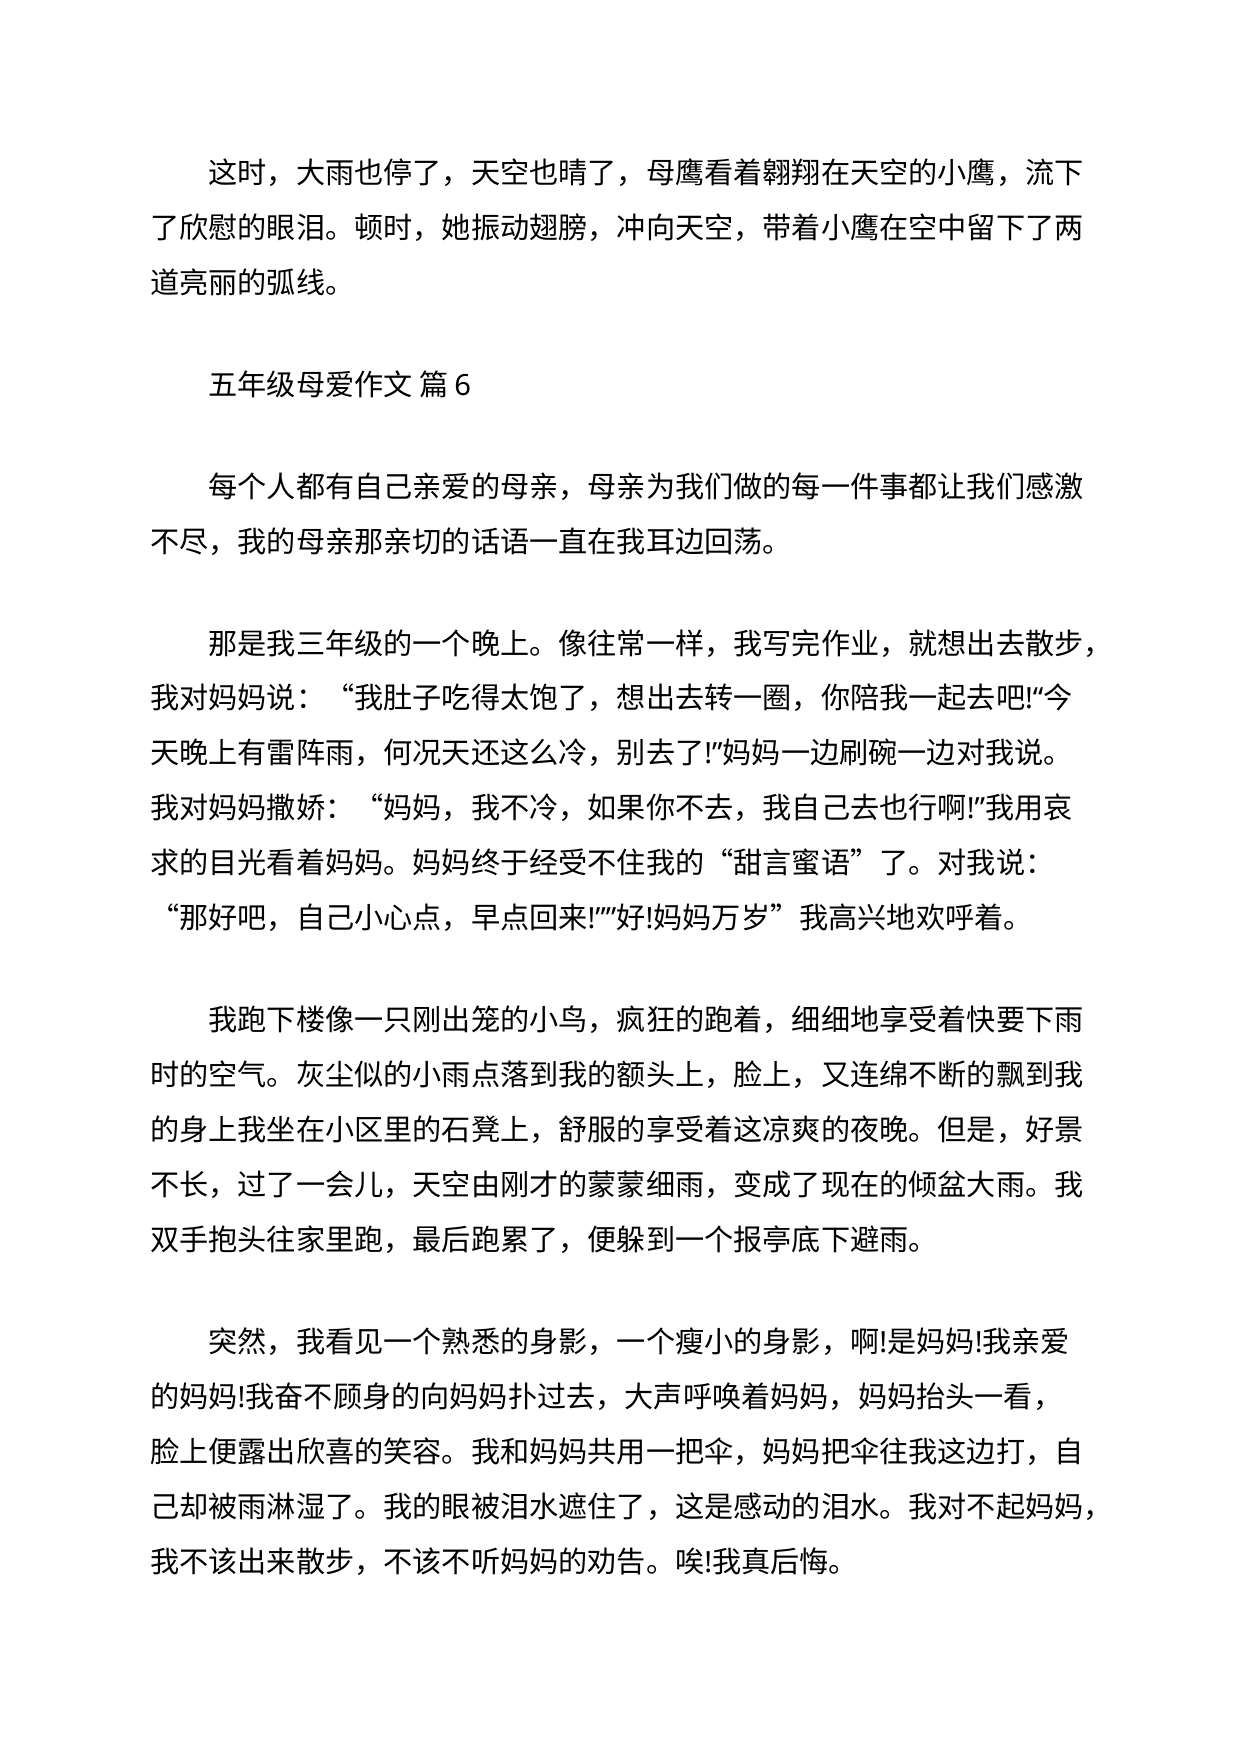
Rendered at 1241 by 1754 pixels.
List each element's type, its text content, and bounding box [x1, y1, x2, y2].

text 突然，我看见一个熟悉的身影，一个瘦小的身影，啊!是妈妈!我亲爱的妈妈!我奋不顾身的向妈妈扑过去，大声呼唤着妈妈，妈妈抬头一看，脸上便露出欣喜的笑容。我和妈妈共用一把伞，妈妈把伞往我这边打，自己却被雨淋湿了。我的眼被泪水遮住了，这是感动的泪水。我对不起妈妈，我不该出来散步，不该不听妈妈的劝告。唉!我真后悔。 [150, 1318, 1090, 1581]
text 这时，大雨也停了，天空也晴了，母鹰看着翱翔在天空的小鹰，流下了欣慰的眼泪。顿时，她振动翅膀，冲向天空，带着小鹰在空中留下了两道亮丽的弧线。 [150, 150, 1090, 302]
text 每个人都有自己亲爱的母亲，母亲为我们做的每一件事都让我们感激不尽，我的母亲那亲切的话语一直在我耳边回荡。 [150, 463, 1090, 561]
text 那是我三年级的一个晚上。像往常一样，我写完作业，就想出去散步，我对妈妈说：“我肚子吃得太饱了，想出去转一圈，你陪我一起去吧!“今天晚上有雷阵雨，何况天还这么冷，别去了!”妈妈一边刷碗一边对我说。我对妈妈撒娇：“妈妈，我不冷，如果你不去，我自己去也行啊!”我用哀求的目光看着妈妈。妈妈终于经受不住我的“甜言蜜语”了。对我说：“那好吧，自己小心点，早点回来!””好!妈妈万岁”我高兴地欢呼着。 [150, 620, 1090, 937]
text 我跑下楼像一只刚出笼的小鸟，疯狂的跑着，细细地享受着快要下雨时的空气。灰尘似的小雨点落到我的额头上，脸上，又连绵不断的飘到我的身上我坐在小区里的石凳上，舒服的享受着这凉爽的夜晚。但是，好景不长，过了一会儿，天空由刚才的蒙蒙细雨，变成了现在的倾盆大雨。我双手抱头往家里跑，最后跑累了，便躲到一个报亭底下避雨。 [150, 997, 1090, 1259]
text 五年级母爱作文 篇6 [150, 362, 1090, 404]
